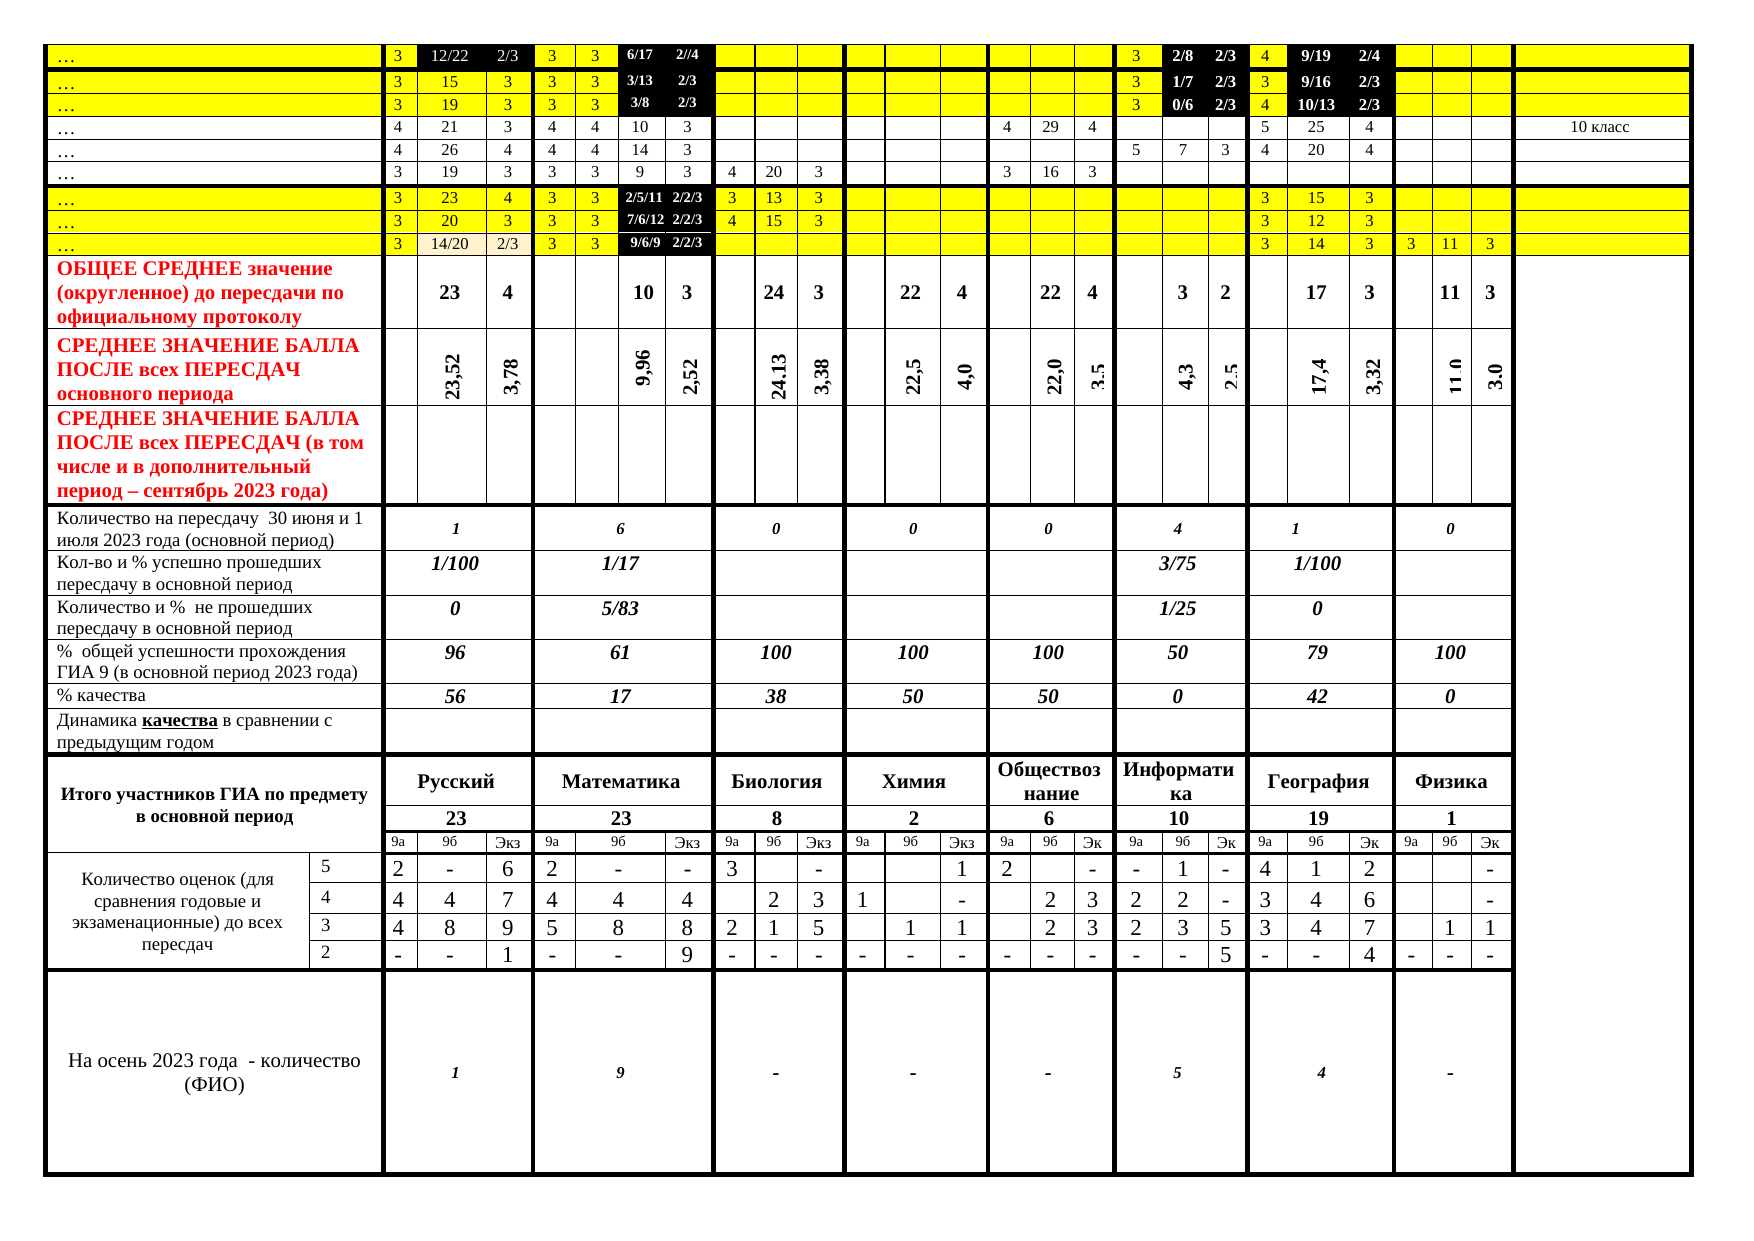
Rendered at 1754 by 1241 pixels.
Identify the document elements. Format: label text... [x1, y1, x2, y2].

table_cell [1396, 94, 1432, 116]
table_cell 1 [886, 914, 940, 940]
table_cell 7 [1163, 140, 1208, 161]
table_cell 8 [666, 914, 711, 940]
table_cell [990, 914, 1030, 940]
table_cell [1433, 188, 1471, 210]
table_cell [756, 406, 797, 502]
table_cell 3 [487, 94, 531, 116]
table_cell Динамика качества в сравнении с предыдущим годом [48, 709, 381, 752]
table_cell [990, 883, 1030, 913]
table_cell 4 [1250, 855, 1287, 882]
table_cell 11 [1433, 234, 1471, 255]
table_cell 23 [386, 806, 531, 830]
table_cell 10 [619, 117, 665, 138]
table_cell … [48, 117, 381, 138]
table_cell [1163, 211, 1208, 232]
table_cell 4 [487, 256, 531, 328]
table_cell 3 [576, 94, 618, 116]
table_cell [1396, 72, 1432, 93]
table_cell [1433, 406, 1471, 502]
table_cell [576, 406, 618, 502]
table_cell [1396, 596, 1511, 639]
table_cell 3 [576, 45, 618, 67]
table_cell - [1209, 883, 1245, 913]
table_cell [619, 406, 665, 502]
table_cell 3,38 [798, 329, 842, 405]
table_cell [847, 94, 884, 116]
table_cell 1 [386, 972, 531, 1172]
table_cell - [1075, 941, 1112, 968]
table_cell [535, 329, 575, 405]
table_cell [756, 72, 797, 93]
table_cell 20 [1288, 140, 1349, 161]
table_cell % общей успешности прохождения ГИА 9 (в основной период 2023 года) [48, 640, 381, 683]
table_cell [1031, 72, 1074, 93]
table_cell 3/13 [619, 72, 665, 93]
table_cell 3 [1350, 256, 1392, 328]
table_cell 22 [1031, 256, 1074, 328]
table_cell [1472, 94, 1511, 116]
table_cell … [48, 162, 381, 184]
table_cell СРЕДНЕЕ ЗНАЧЕНИЕ БАЛЛА ПОСЛЕ всех ПЕРЕСДАЧ (в том числе и в дополнительный период – сентябрь 2023 года) [48, 406, 381, 502]
table_cell 3 [386, 188, 417, 210]
table_cell 3 [1117, 45, 1162, 67]
table_cell [1396, 256, 1432, 328]
table_cell [886, 883, 940, 913]
table_cell [886, 188, 940, 210]
table_cell 3 [1163, 914, 1208, 940]
table_cell [1075, 188, 1112, 210]
table_cell 3 [666, 162, 711, 184]
table_cell - [576, 941, 665, 968]
table_cell 4 [1250, 94, 1287, 116]
table_cell [1163, 162, 1208, 184]
table_cell - [1117, 855, 1162, 882]
table_cell 2 [1350, 855, 1392, 882]
table_cell 4 [310, 883, 381, 913]
table_cell 3/8 [619, 94, 665, 116]
table_cell … [48, 45, 381, 67]
table_cell 9а [1396, 833, 1432, 852]
table_cell [386, 709, 531, 752]
table_cell 5 [1117, 972, 1245, 1172]
table_cell 96 [386, 640, 531, 683]
table_cell 9б [1031, 833, 1074, 852]
table_cell 21 [418, 117, 486, 138]
table_cell [418, 406, 486, 502]
table_cell - [1396, 941, 1432, 968]
table_cell [1396, 406, 1432, 502]
table_cell 3 [1075, 883, 1112, 913]
table_cell 9б [576, 833, 665, 852]
table_cell - [418, 941, 486, 968]
table_cell [1516, 94, 1689, 116]
table_cell 2/2/3 [666, 211, 711, 232]
table_cell - [386, 941, 417, 968]
table_cell [716, 883, 754, 913]
table_cell [1117, 234, 1162, 255]
table_cell 2/3 [487, 234, 531, 255]
table_cell [798, 72, 842, 93]
table_cell 4 [1350, 117, 1392, 138]
table_cell 13 [756, 188, 797, 210]
table_cell [886, 406, 940, 502]
table_cell - [990, 972, 1112, 1172]
table_cell 10/13 [1288, 94, 1349, 116]
table_cell 4 [1250, 140, 1287, 161]
table_cell 3 [666, 140, 711, 161]
table_cell [535, 406, 575, 502]
table_cell [1163, 188, 1208, 210]
table_cell 1/25 [1117, 596, 1245, 639]
table_cell География [1250, 757, 1392, 805]
table_cell 50 [847, 684, 986, 708]
table_cell 7 [487, 883, 531, 913]
table_cell [990, 329, 1030, 405]
table_cell 3 [716, 188, 754, 210]
table_cell 2/3 [1209, 45, 1245, 67]
table_cell [1350, 162, 1392, 184]
table_cell [1163, 406, 1208, 502]
table_cell 3 [1350, 211, 1392, 232]
table_cell [990, 188, 1030, 210]
table_cell 3 [386, 94, 417, 116]
table_cell [535, 709, 711, 752]
table_cell [886, 72, 940, 93]
table_cell [798, 117, 842, 138]
table_cell 3,5 [1075, 329, 1112, 405]
table_cell 9б [1163, 833, 1208, 852]
table_cell 3 [1250, 914, 1287, 940]
table_cell 1 [1472, 914, 1511, 940]
table_cell 3 [386, 162, 417, 184]
table_cell [1209, 162, 1245, 184]
table_cell 3,0 [1472, 329, 1511, 405]
table_cell 2 [1117, 914, 1162, 940]
table_cell 3 [310, 914, 381, 940]
table_cell [847, 117, 884, 138]
table_cell 3 [1163, 256, 1208, 328]
table_cell [798, 234, 842, 255]
table_cell 2 [310, 941, 381, 968]
table_cell 9 [487, 914, 531, 940]
table_cell 14/20 [418, 234, 486, 255]
table_cell - [1433, 941, 1471, 968]
table_cell [1516, 162, 1689, 184]
table_cell Физика [1396, 757, 1511, 805]
table_cell 4 [535, 883, 575, 913]
table_cell - [1031, 941, 1074, 968]
table_cell 3 [535, 94, 575, 116]
table_cell 7/6/12 [619, 211, 665, 232]
table_cell [1433, 162, 1471, 184]
table_cell 12 [1288, 211, 1349, 232]
table_cell [1288, 162, 1349, 184]
table_cell [1433, 211, 1471, 232]
table_cell [756, 234, 797, 255]
table_cell 2/3 [1350, 94, 1392, 116]
table_cell [990, 234, 1030, 255]
table_cell 6 [487, 855, 531, 882]
table_cell Биология [716, 757, 842, 805]
table_cell 4 [487, 188, 531, 210]
table_cell 2 [386, 855, 417, 882]
table_cell 7 [1350, 914, 1392, 940]
table_cell [1250, 709, 1392, 752]
table_cell [716, 709, 842, 752]
table_cell 4,0 [941, 329, 986, 405]
table_cell 1 [1433, 914, 1471, 940]
table_cell 2/8 [1163, 45, 1208, 67]
table_cell [716, 45, 754, 67]
table_cell [1031, 188, 1074, 210]
table_cell 20 [756, 162, 797, 184]
table_cell 17,4 [1288, 329, 1349, 405]
table_cell - [847, 972, 986, 1172]
table_cell 12/22 [418, 45, 486, 67]
table_cell [386, 256, 417, 328]
table_cell [1209, 117, 1245, 138]
table_cell [886, 117, 940, 138]
table_cell - [716, 972, 842, 1172]
table_cell Эк [1350, 833, 1392, 852]
table_cell - [756, 941, 797, 968]
table_cell 1 [1288, 855, 1349, 882]
table_cell [847, 406, 884, 502]
table_cell 0 [1396, 507, 1511, 550]
table_cell [847, 551, 986, 594]
table_cell [1396, 329, 1432, 405]
table_cell 3 [576, 72, 618, 93]
table_cell [941, 211, 986, 232]
table_cell [1075, 72, 1112, 93]
table_cell 9а [990, 833, 1030, 852]
table_cell 3 [798, 162, 842, 184]
table_cell [1117, 329, 1162, 405]
table_cell Обществознание [990, 757, 1112, 805]
table_cell 2/3 [666, 94, 711, 116]
table_cell [1031, 211, 1074, 232]
table_cell [1472, 188, 1511, 210]
table_cell [941, 72, 986, 93]
table_cell [886, 45, 940, 67]
table_cell Количество оценок (для сравнения годовые и экзаменационные) до всех пересдач [48, 853, 309, 968]
table_cell [1516, 256, 1689, 1172]
table_cell 2 [1209, 256, 1245, 328]
table_cell 1/17 [535, 551, 711, 594]
table_cell [1472, 45, 1511, 67]
table_cell 4 [1350, 140, 1392, 161]
table_cell [716, 140, 754, 161]
table_cell [1516, 211, 1689, 232]
table_cell 4 [386, 883, 417, 913]
table_cell [1209, 211, 1245, 232]
table_cell 9б [1288, 833, 1349, 852]
table_cell 4 [386, 117, 417, 138]
table_cell 9а [535, 833, 575, 852]
table_cell 9б [886, 833, 940, 852]
table_cell [756, 117, 797, 138]
table_cell 2 [1031, 914, 1074, 940]
table_cell [1250, 406, 1287, 502]
table_cell 2 [716, 914, 754, 940]
table_cell [1075, 234, 1112, 255]
table_cell [1075, 140, 1112, 161]
table_cell [1396, 162, 1432, 184]
table_cell 0 [386, 596, 531, 639]
table_cell [1433, 883, 1471, 913]
table_cell 9/6/9 [619, 234, 665, 255]
table_cell [1433, 140, 1471, 161]
table_cell [941, 406, 986, 502]
table_cell 2,5 [1209, 329, 1245, 405]
table_cell 2/5/11 [619, 188, 665, 210]
table_cell - [1472, 883, 1511, 913]
table_cell [716, 72, 754, 93]
table_cell 15 [756, 211, 797, 232]
table_cell 29 [1031, 117, 1074, 138]
table_cell [576, 256, 618, 328]
table_cell 3 [1250, 883, 1287, 913]
table_cell [1209, 406, 1245, 502]
table_cell - [847, 941, 884, 968]
table_cell 3 [1250, 211, 1287, 232]
table_cell [716, 94, 754, 116]
table_cell 9 [666, 941, 711, 968]
table_cell Экз [487, 833, 531, 852]
table_cell … [48, 72, 381, 93]
table_cell 0 [1250, 596, 1392, 639]
table_cell 3 [1117, 94, 1162, 116]
table_cell [847, 709, 986, 752]
table_cell [1117, 188, 1162, 210]
table_cell 19 [1250, 806, 1392, 830]
table_cell [716, 329, 754, 405]
table_cell 22 [886, 256, 940, 328]
table_cell 1 [1250, 507, 1392, 550]
table_cell [386, 406, 417, 502]
table_cell [716, 256, 754, 328]
table_cell [716, 117, 754, 138]
table_cell 3 [1350, 188, 1392, 210]
table_cell 4,3 [1163, 329, 1208, 405]
table_cell - [1209, 855, 1245, 882]
table_cell 4 [1288, 883, 1349, 913]
table_cell - [418, 855, 486, 882]
table_cell 56 [386, 684, 531, 708]
table_cell - [941, 883, 986, 913]
table_cell 2//4 [666, 45, 711, 67]
table_cell - [1250, 941, 1287, 968]
table_cell 23,52 [418, 329, 486, 405]
table_cell [1117, 256, 1162, 328]
table_cell 4 [576, 883, 665, 913]
table_cell Информатика [1117, 757, 1245, 805]
table_cell [1516, 72, 1689, 93]
table_cell [798, 94, 842, 116]
table_cell 3 [535, 188, 575, 210]
table_cell 61 [535, 640, 711, 683]
table_cell 5 [1209, 914, 1245, 940]
table_cell 3,78 [487, 329, 531, 405]
table_cell 2 [1031, 883, 1074, 913]
table_cell 3/75 [1117, 551, 1245, 594]
table_cell 4 [1288, 914, 1349, 940]
table_cell 20 [418, 211, 486, 232]
table_cell [1516, 140, 1689, 161]
table_cell 25 [1288, 117, 1349, 138]
table_cell 3 [535, 162, 575, 184]
table_cell 9/19 [1288, 45, 1349, 67]
table_cell 4 [576, 117, 618, 138]
table_cell [716, 596, 842, 639]
table_cell 4 [990, 117, 1030, 138]
table_cell Русский [386, 757, 531, 805]
table_cell 26 [418, 140, 486, 161]
table_cell 19 [418, 94, 486, 116]
table_cell 2,52 [666, 329, 711, 405]
table_cell На осень 2023 года - количество (ФИО) [48, 972, 381, 1172]
table_cell 15 [418, 72, 486, 93]
table_cell - [535, 941, 575, 968]
table_cell 5 [1117, 140, 1162, 161]
table_cell 1 [1163, 855, 1208, 882]
table_cell 15 [1288, 188, 1349, 210]
table_cell 4 [487, 140, 531, 161]
table_cell - [990, 941, 1030, 968]
table_cell [847, 914, 884, 940]
table_cell Количество и % не прошедших пересдачу в основной период [48, 596, 381, 639]
table_cell 5 [310, 853, 381, 882]
table_cell 2 [1163, 883, 1208, 913]
table_cell 3 [535, 45, 575, 67]
table_cell 1 [386, 507, 531, 550]
table_cell [847, 45, 884, 67]
table_cell 3 [386, 45, 417, 67]
table_cell ОБЩЕЕ СРЕДНЕЕ значение (округленное) до пересдачи по официальному протоколу [48, 256, 381, 328]
table_cell [1163, 234, 1208, 255]
table_cell 3 [798, 211, 842, 232]
table_cell 5 [1209, 941, 1245, 968]
table_cell … [48, 94, 381, 116]
table_cell [1396, 211, 1432, 232]
table_cell [886, 855, 940, 882]
table_cell 3 [487, 72, 531, 93]
table_cell [1075, 406, 1112, 502]
table_cell 5/83 [535, 596, 711, 639]
table_cell [487, 406, 531, 502]
table_cell Эк [1209, 833, 1245, 852]
table_cell 14 [1288, 234, 1349, 255]
table_cell - [1163, 941, 1208, 968]
table_cell [666, 406, 711, 502]
table_cell [1075, 211, 1112, 232]
table_cell [1117, 406, 1162, 502]
table_cell 9а [1250, 833, 1287, 852]
table_cell 9а [847, 833, 884, 852]
table_cell [941, 94, 986, 116]
table_cell [1396, 914, 1432, 940]
table_cell 3 [576, 188, 618, 210]
table_cell [1075, 45, 1112, 67]
table_cell [1516, 188, 1689, 210]
table_cell Эк [1075, 833, 1112, 852]
table_cell [941, 140, 986, 161]
table_cell 23 [418, 256, 486, 328]
table_cell 3 [487, 117, 531, 138]
table_cell [1472, 72, 1511, 93]
table_cell 9б [1433, 833, 1471, 852]
table_cell [1163, 117, 1208, 138]
table_cell [716, 234, 754, 255]
table_cell 1/100 [1250, 551, 1392, 594]
table_cell [886, 140, 940, 161]
table_cell [1250, 162, 1287, 184]
table_cell [1396, 883, 1432, 913]
table_cell Количество на пересдачу 30 июня и 1 июля 2023 года (основной период) [48, 507, 381, 550]
table_cell [1396, 45, 1432, 67]
table_cell 1 [941, 914, 986, 940]
table_cell [1433, 45, 1471, 67]
table_cell [1516, 234, 1689, 255]
table_cell Химия [847, 757, 986, 805]
table_cell [1031, 234, 1074, 255]
table_cell 10 класс [1516, 117, 1689, 138]
table_cell [1433, 855, 1471, 882]
table_cell 0 [847, 507, 986, 550]
table_cell 0 [1117, 684, 1245, 708]
table_cell [847, 329, 884, 405]
table_cell 24 [756, 256, 797, 328]
table_cell 3 [1472, 256, 1511, 328]
table_cell 5 [1250, 117, 1287, 138]
table_cell 3 [1472, 234, 1511, 255]
table_cell 2/3 [1209, 72, 1245, 93]
table_cell [847, 234, 884, 255]
table_cell 3 [386, 72, 417, 93]
table_cell - [1117, 941, 1162, 968]
table_cell 50 [990, 684, 1112, 708]
table_cell [990, 45, 1030, 67]
table_cell [1396, 117, 1432, 138]
table_cell [941, 45, 986, 67]
table_cell - [798, 855, 842, 882]
table_cell 0/6 [1163, 94, 1208, 116]
table_cell 0 [990, 507, 1112, 550]
table_cell 2/2/3 [666, 234, 711, 255]
table_cell 2/2/3 [666, 188, 711, 210]
table_cell [1209, 234, 1245, 255]
table_cell 24,13 [756, 329, 797, 405]
table_cell 1 [1396, 806, 1511, 830]
table_cell [847, 211, 884, 232]
table_cell 3 [487, 211, 531, 232]
table_cell 2 [847, 806, 986, 830]
table_cell 2 [1117, 883, 1162, 913]
table_cell 4 [716, 162, 754, 184]
table_cell 2/3 [487, 45, 531, 67]
table_cell [798, 45, 842, 67]
table_cell 3 [535, 72, 575, 93]
table_cell [990, 596, 1112, 639]
table_cell Итого участников ГИА по предмету в основной период [48, 757, 381, 852]
table_cell 17 [1288, 256, 1349, 328]
table_cell [847, 596, 986, 639]
table_cell [847, 140, 884, 161]
table_cell 3 [1350, 234, 1392, 255]
table_cell [1117, 117, 1162, 138]
table_cell - [1075, 855, 1112, 882]
table_cell [798, 140, 842, 161]
table_cell [1075, 94, 1112, 116]
table_cell 22,0 [1031, 329, 1074, 405]
table_cell 79 [1250, 640, 1392, 683]
table_cell 4 [1350, 941, 1392, 968]
table_cell 2/3 [666, 72, 711, 93]
table_cell [847, 72, 884, 93]
table_cell 5 [535, 914, 575, 940]
table_cell 2 [535, 855, 575, 882]
table_cell % качества [48, 684, 381, 708]
table_cell 0 [1396, 684, 1511, 708]
table_cell 100 [716, 640, 842, 683]
table_cell [1472, 117, 1511, 138]
table_cell 8 [716, 806, 842, 830]
table_cell [798, 406, 842, 502]
table_cell 1 [941, 855, 986, 882]
table_cell 50 [1117, 640, 1245, 683]
table_cell [1396, 140, 1432, 161]
table_cell 3 [535, 234, 575, 255]
table_cell … [48, 188, 381, 210]
table_cell 3 [386, 234, 417, 255]
table_cell 3 [576, 234, 618, 255]
table_cell 3 [666, 256, 711, 328]
table_cell 3 [1250, 234, 1287, 255]
table_cell 11,0 [1433, 329, 1471, 405]
table_cell Экз [941, 833, 986, 852]
table_cell [716, 406, 754, 502]
table_cell [1396, 855, 1432, 882]
table_cell [941, 117, 986, 138]
table_cell 4 [1075, 117, 1112, 138]
table_cell - [1472, 855, 1511, 882]
table_cell 3 [1250, 188, 1287, 210]
table_cell [1516, 45, 1689, 67]
table_cell … [48, 234, 381, 255]
table_cell 1 [756, 914, 797, 940]
table_cell [990, 140, 1030, 161]
table_cell 1/100 [386, 551, 531, 594]
table_cell [886, 162, 940, 184]
table_cell [1031, 855, 1074, 882]
table_cell 100 [847, 640, 986, 683]
table_cell [847, 188, 884, 210]
table_cell 4 [941, 256, 986, 328]
table_cell 3 [1117, 72, 1162, 93]
table_cell [1396, 188, 1432, 210]
table_cell 6/17 [619, 45, 665, 67]
table_cell [1472, 406, 1511, 502]
table_cell [756, 855, 797, 882]
table_cell 16 [1031, 162, 1074, 184]
table_cell 2/3 [1350, 72, 1392, 93]
table_cell 3 [576, 162, 618, 184]
table_cell 100 [990, 640, 1112, 683]
table_cell 9а [386, 833, 417, 852]
table_cell … [48, 140, 381, 161]
table_cell 8 [418, 914, 486, 940]
table_cell [941, 234, 986, 255]
table_cell … [48, 211, 381, 232]
table_cell - [666, 855, 711, 882]
table_cell [1350, 406, 1392, 502]
table_cell 3 [576, 211, 618, 232]
table_cell 10 [1117, 806, 1245, 830]
table_cell [990, 72, 1030, 93]
table_cell 11 [1433, 256, 1471, 328]
table_cell 4 [386, 914, 417, 940]
table_cell [1396, 709, 1511, 752]
table_cell 3 [535, 211, 575, 232]
table_cell [756, 94, 797, 116]
table_cell [990, 709, 1112, 752]
table_cell 8 [576, 914, 665, 940]
table_cell 14 [619, 140, 665, 161]
table_cell - [798, 941, 842, 968]
table_cell 4 [1117, 507, 1245, 550]
table_cell 3 [1075, 914, 1112, 940]
table_cell [1117, 709, 1245, 752]
table_cell 4 [1250, 972, 1392, 1172]
table_cell [1396, 551, 1511, 594]
table_cell 3 [666, 117, 711, 138]
table_cell 9 [619, 162, 665, 184]
table_cell [847, 162, 884, 184]
table_cell [1031, 45, 1074, 67]
table_cell 6 [535, 507, 711, 550]
table_cell 3 [1250, 72, 1287, 93]
table_cell [1472, 211, 1511, 232]
table_cell 3 [1396, 234, 1432, 255]
table_cell 2/3 [1209, 94, 1245, 116]
table_cell 2/4 [1350, 45, 1392, 67]
table_cell Кол-во и % успешно прошедших пересдачу в основной период [48, 551, 381, 594]
table_cell 4 [386, 140, 417, 161]
table_cell 3,32 [1350, 329, 1392, 405]
table_cell - [886, 941, 940, 968]
table_cell [1250, 256, 1287, 328]
table_cell 1 [847, 883, 884, 913]
table_cell [1117, 211, 1162, 232]
table_cell 6 [1350, 883, 1392, 913]
table_cell [1117, 162, 1162, 184]
table_cell [1433, 72, 1471, 93]
table_cell 2 [990, 855, 1030, 882]
table_cell 42 [1250, 684, 1392, 708]
table_cell [576, 329, 618, 405]
table_cell 3 [716, 855, 754, 882]
table_cell - [1288, 941, 1349, 968]
table_cell [1433, 94, 1471, 116]
table_cell [1031, 94, 1074, 116]
table_cell [1031, 406, 1074, 502]
table_cell 6 [990, 806, 1112, 830]
table_cell 4 [535, 117, 575, 138]
table_cell 1 [487, 941, 531, 968]
table_cell [941, 188, 986, 210]
table_cell [990, 256, 1030, 328]
table_cell [990, 94, 1030, 116]
table_cell 3 [798, 188, 842, 210]
table_cell [990, 406, 1030, 502]
table_cell 10 [619, 256, 665, 328]
table_cell [1433, 117, 1471, 138]
table_cell - [716, 941, 754, 968]
table_cell 3 [1209, 140, 1245, 161]
table_cell [1209, 188, 1245, 210]
table_cell 9а [1117, 833, 1162, 852]
table_cell Математика [535, 757, 711, 805]
table_cell Экз [666, 833, 711, 852]
table_cell [716, 551, 842, 594]
table_cell 4 [418, 883, 486, 913]
table_cell 3 [487, 162, 531, 184]
table_cell 0 [716, 507, 842, 550]
table_cell - [576, 855, 665, 882]
table_cell 23 [535, 806, 711, 830]
table_cell 38 [716, 684, 842, 708]
table_cell [1288, 406, 1349, 502]
table_cell [386, 329, 417, 405]
table_cell [1031, 140, 1074, 161]
table_cell 3 [1075, 162, 1112, 184]
table_cell 9,96 [619, 329, 665, 405]
table_cell 3 [990, 162, 1030, 184]
table_cell 19 [418, 162, 486, 184]
table_cell 9б [418, 833, 486, 852]
table_cell 100 [1396, 640, 1511, 683]
table_cell 4 [716, 211, 754, 232]
table_cell [1472, 140, 1511, 161]
table_cell [886, 211, 940, 232]
table_cell 2 [756, 883, 797, 913]
table_cell [990, 211, 1030, 232]
table_cell 22,5 [886, 329, 940, 405]
table_cell 3 [386, 211, 417, 232]
table_cell [1250, 329, 1287, 405]
table_cell 17 [535, 684, 711, 708]
table_cell [941, 162, 986, 184]
table_cell 3 [798, 256, 842, 328]
table_cell [847, 256, 884, 328]
table_cell [886, 234, 940, 255]
table_cell 4 [1075, 256, 1112, 328]
table_cell Экз [798, 833, 842, 852]
table_cell 9б [756, 833, 797, 852]
table_cell 3 [798, 883, 842, 913]
table_cell [847, 855, 884, 882]
table_cell [990, 551, 1112, 594]
table_cell [756, 140, 797, 161]
table_cell - [1472, 941, 1511, 968]
table_cell 4 [666, 883, 711, 913]
table_cell 5 [798, 914, 842, 940]
table_cell СРЕДНЕЕ ЗНАЧЕНИЕ БАЛЛА ПОСЛЕ всех ПЕРЕСДАЧ основного периода [48, 329, 381, 405]
table_cell 4 [576, 140, 618, 161]
table_cell - [941, 941, 986, 968]
table_cell [886, 94, 940, 116]
table_cell [1472, 162, 1511, 184]
table_cell [535, 256, 575, 328]
table_cell [756, 45, 797, 67]
table_cell 4 [535, 140, 575, 161]
table_cell - [1396, 972, 1511, 1172]
table_cell 9а [716, 833, 754, 852]
table_cell 9/16 [1288, 72, 1349, 93]
table_cell 9 [535, 972, 711, 1172]
table_cell 23 [418, 188, 486, 210]
table_cell 1/7 [1163, 72, 1208, 93]
table_cell Эк [1472, 833, 1511, 852]
table_cell 4 [1250, 45, 1287, 67]
